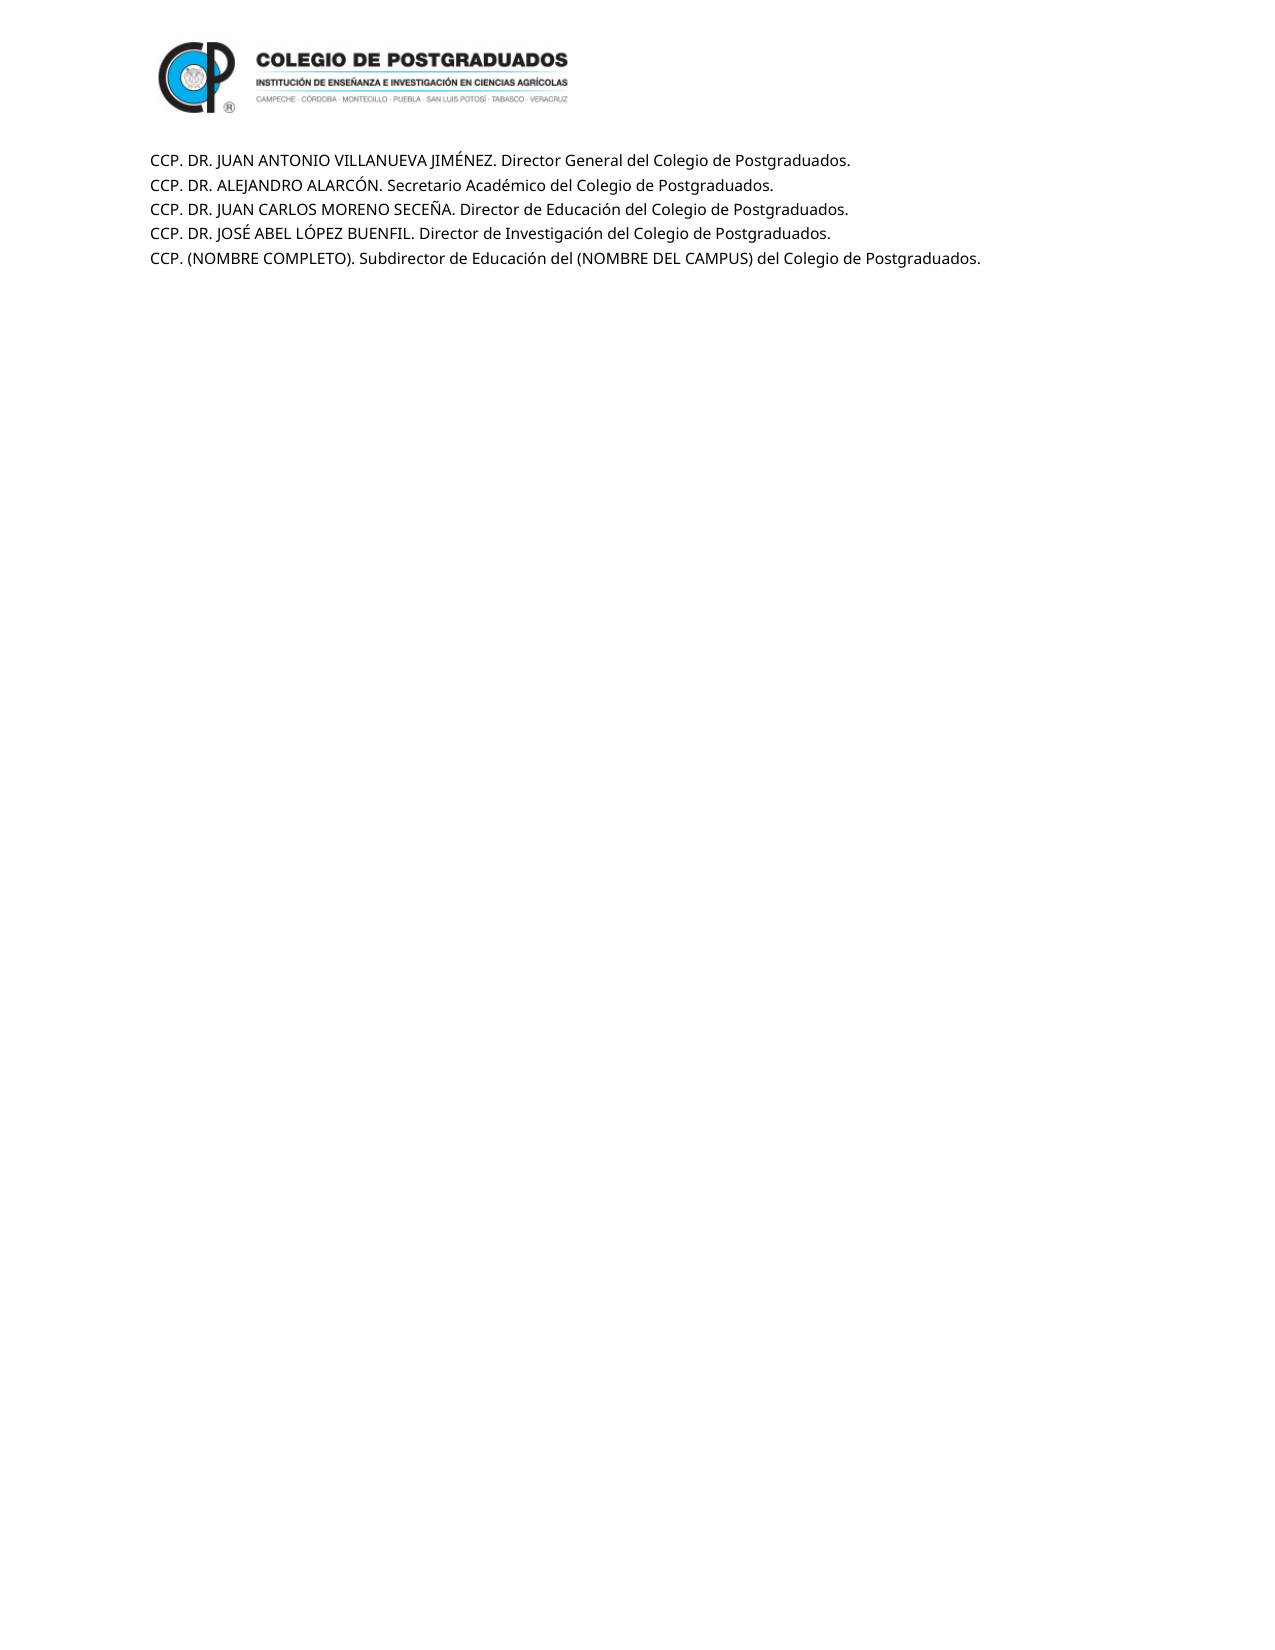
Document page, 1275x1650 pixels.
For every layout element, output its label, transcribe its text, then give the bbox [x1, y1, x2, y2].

text CCP. DR. JOSÉ ABEL LÓPEZ BUENFIL. Director de Investigación del Colegio de Postgraduados. [150, 223, 1125, 244]
text CCP. DR. ALEJANDRO ALARCÓN. Secretario Académico del Colegio de Postgraduados. [150, 174, 1125, 196]
text CCP. (NOMBRE COMPLETO). Subdirector de Educación del (NOMBRE DEL CAMPUS) del Colegio de Postgraduados. [150, 247, 1125, 269]
picture [0, 37, 1275, 117]
text CCP. DR. JUAN CARLOS MORENO SECEÑA. Director de Educación del Colegio de Postgraduados. [150, 199, 1125, 220]
text CCP. DR. JUAN ANTONIO VILLANUEVA JIMÉNEZ. Director General del Colegio de Postgraduados. [150, 150, 1125, 171]
